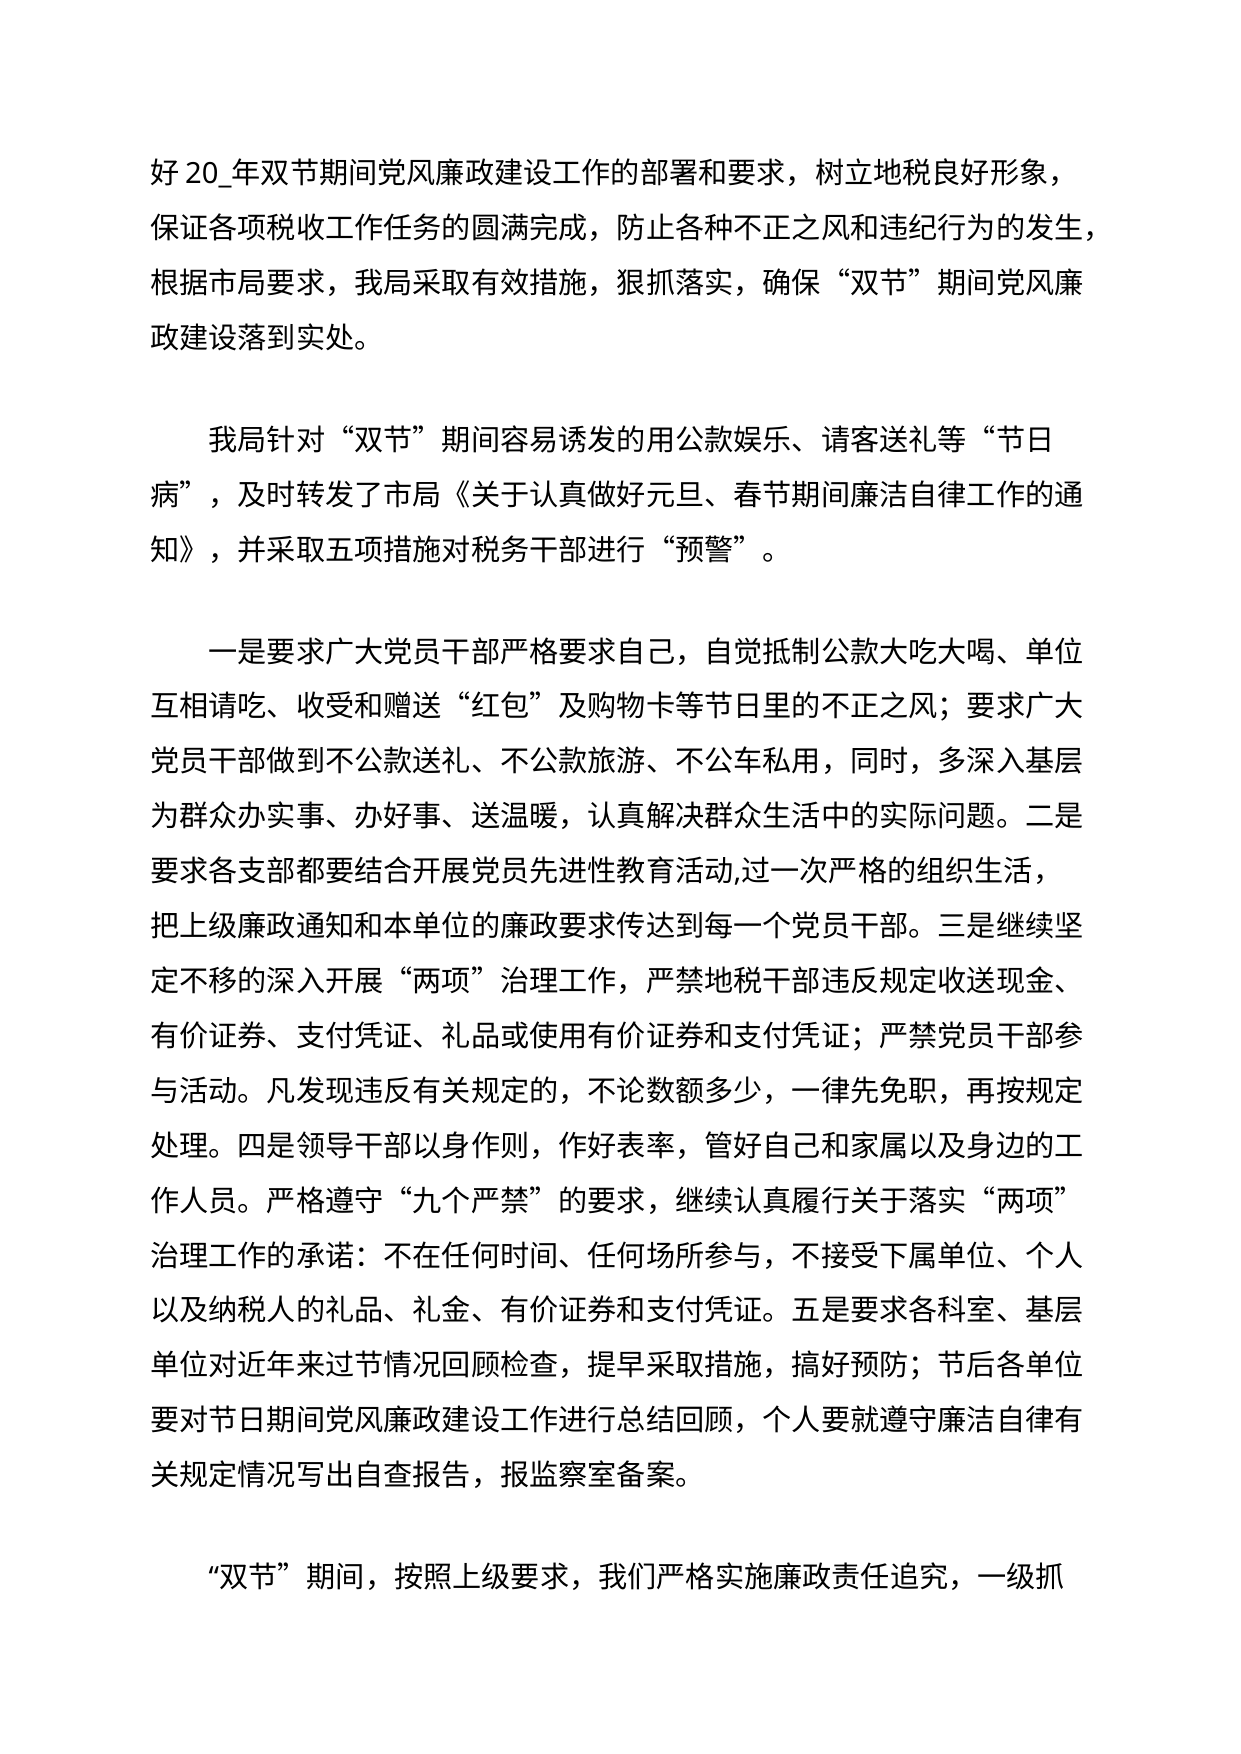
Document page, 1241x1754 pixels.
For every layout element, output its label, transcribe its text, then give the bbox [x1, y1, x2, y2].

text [150, 1553, 1090, 1596]
text 一是要求广大党员干部严格要求自己，自觉抵制公款大吃大喝、单位互相请吃、收受和赠送“红包”及购物卡等节日里的不正之风；要求广大党员干部做到不公款送礼、不公款旅游、不公车私用，同时，多深入基层为群众办实事、办好事、送温暖，认真解决群众生活中的实际问题。二是要求各支部都要结合开展党员先进性教育活动,过一次严格的组织生活，把上级廉政通知和本单位的廉政要求传达到每一个党员干部。三是继续坚定不移的深入开展“两项”治理工作，严禁地税干部违反规定收送现金、有价证券、支付凭证、礼品或使用有价证券和支付凭证；严禁党员干部参与活动。凡发现违反有关规定的，不论数额多少，一律先免职，再按规定处理。四是领导干部以身作则，作好表率，管好自己和家属以及身边的工作人员。严格遵守“九个严禁”的要求，继续认真履行关于落实“两项”治理工作的承诺：不在任何时间、任何场所参与，不接受下属单位、个人以及纳税人的礼品、礼金、有价证券和支付凭证。五是要求各科室、基层单位对近年来过节情况回顾检查，提早采取措施，搞好预防；节后各单位要对节日期间党风廉政建设工作进行总结回顾，个人要就遵守廉洁自律有关规定情况写出自查报告，报监察室备案。 [150, 628, 1090, 1494]
text 我局针对“双节”期间容易诱发的用公款娱乐、请客送礼等“节日病”，及时转发了市局《关于认真做好元旦、春节期间廉洁自律工作的通知》，并采取五项措施对税务干部进行“预警”。 [150, 417, 1090, 569]
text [150, 150, 1090, 357]
